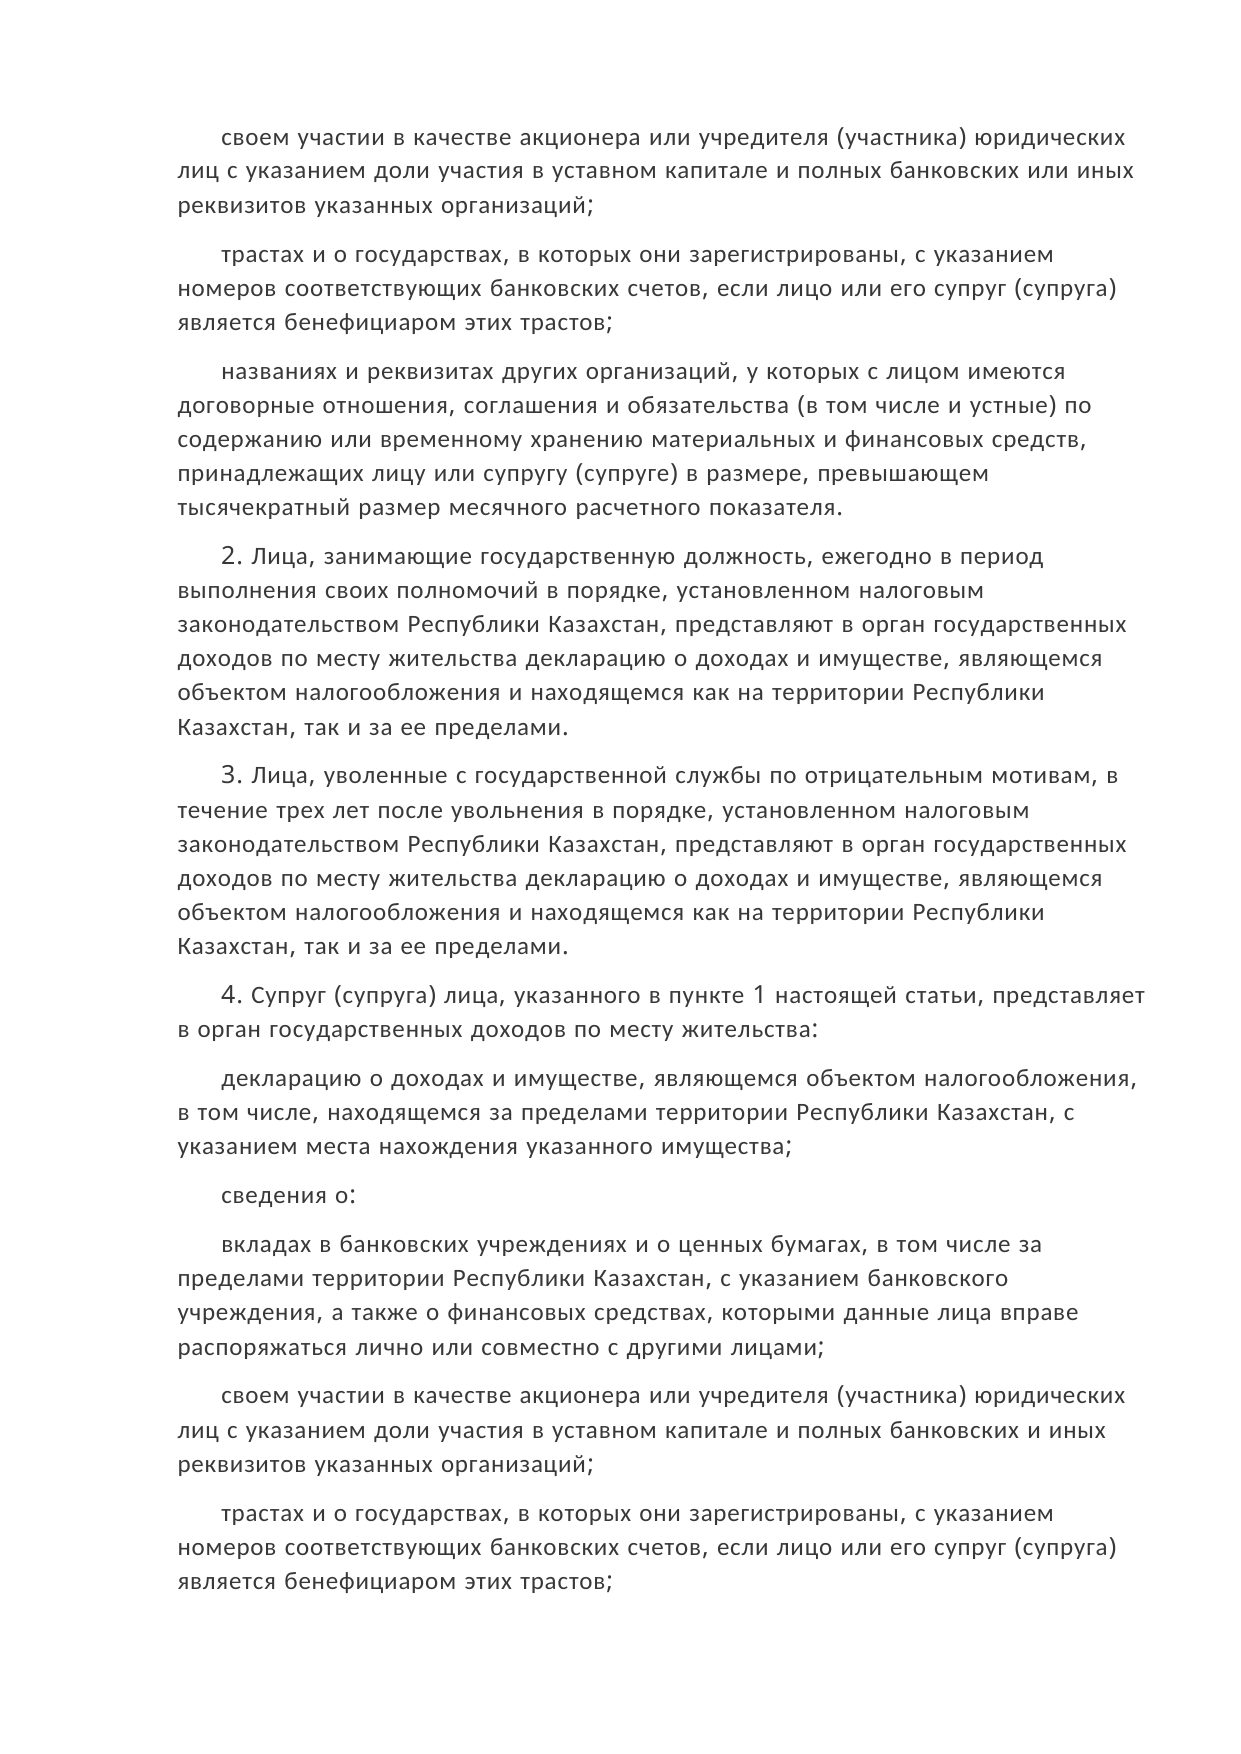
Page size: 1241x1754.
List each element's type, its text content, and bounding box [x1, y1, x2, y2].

text сведения о: [177, 1177, 1152, 1211]
text декларацию о доходах и имуществе, являющемся объектом налогообложения, в том числе, находящемся за пределами территории Республики Казахстан, с указанием места нахождения указанного имущества; [177, 1060, 1152, 1162]
text 3. Лица, уволенные с государственной службы по отрицательным мотивам, в течение трех лет после увольнения в порядке, установленном налоговым законодательством Республики Казахстан, представляют в орган государственных доходов по месту жительства декларацию о доходах и имуществе, являющемся объектом налогообложения и находящемся как на территории Республики Казахстан, так и за ее пределами. [177, 757, 1152, 962]
text своем участии в качестве акционера или учредителя (участника) юридических лиц с указанием доли участия в уставном капитале и полных банковских и иных реквизитов указанных организаций; [177, 1377, 1152, 1479]
text трастах и о государствах, в которых они зарегистрированы, с указанием номеров соответствующих банковских счетов, если лицо или его супруг (супруга) является бенефициаром этих трастов; [177, 1494, 1152, 1597]
text своем участии в качестве акционера или учредителя (участника) юридических лиц с указанием доли участия в уставном капитале и полных банковских или иных реквизитов указанных организаций; [177, 118, 1152, 220]
text названиях и реквизитах других организаций, у которых с лицом имеются договорные отношения, соглашения и обязательства (в том числе и устные) по содержанию или временному хранению материальных и финансовых средств, принадлежащих лицу или супругу (супруге) в размере, превышающем тысячекратный размер месячного расчетного показателя. [177, 352, 1152, 523]
text трастах и о государствах, в которых они зарегистрированы, с указанием номеров соответствующих банковских счетов, если лицо или его супруг (супруга) является бенефициаром этих трастов; [177, 235, 1152, 337]
text вкладах в банковских учреждениях и о ценных бумагах, в том числе за пределами территории Республики Казахстан, с указанием банковского учреждения, а также о финансовых средствах, которыми данные лица вправе распоряжаться лично или совместно с другими лицами; [177, 1226, 1152, 1362]
text 2. Лица, занимающие государственную должность, ежегодно в период выполнения своих полномочий в порядке, установленном налоговым законодательством Республики Казахстан, представляют в орган государственных доходов по месту жительства декларацию о доходах и имуществе, являющемся объектом налогообложения и находящемся как на территории Республики Казахстан, так и за ее пределами. [177, 538, 1152, 742]
text 4. Супруг (супруга) лица, указанного в пункте 1 настоящей статьи, представляет в орган государственных доходов по месту жительства: [177, 977, 1152, 1045]
